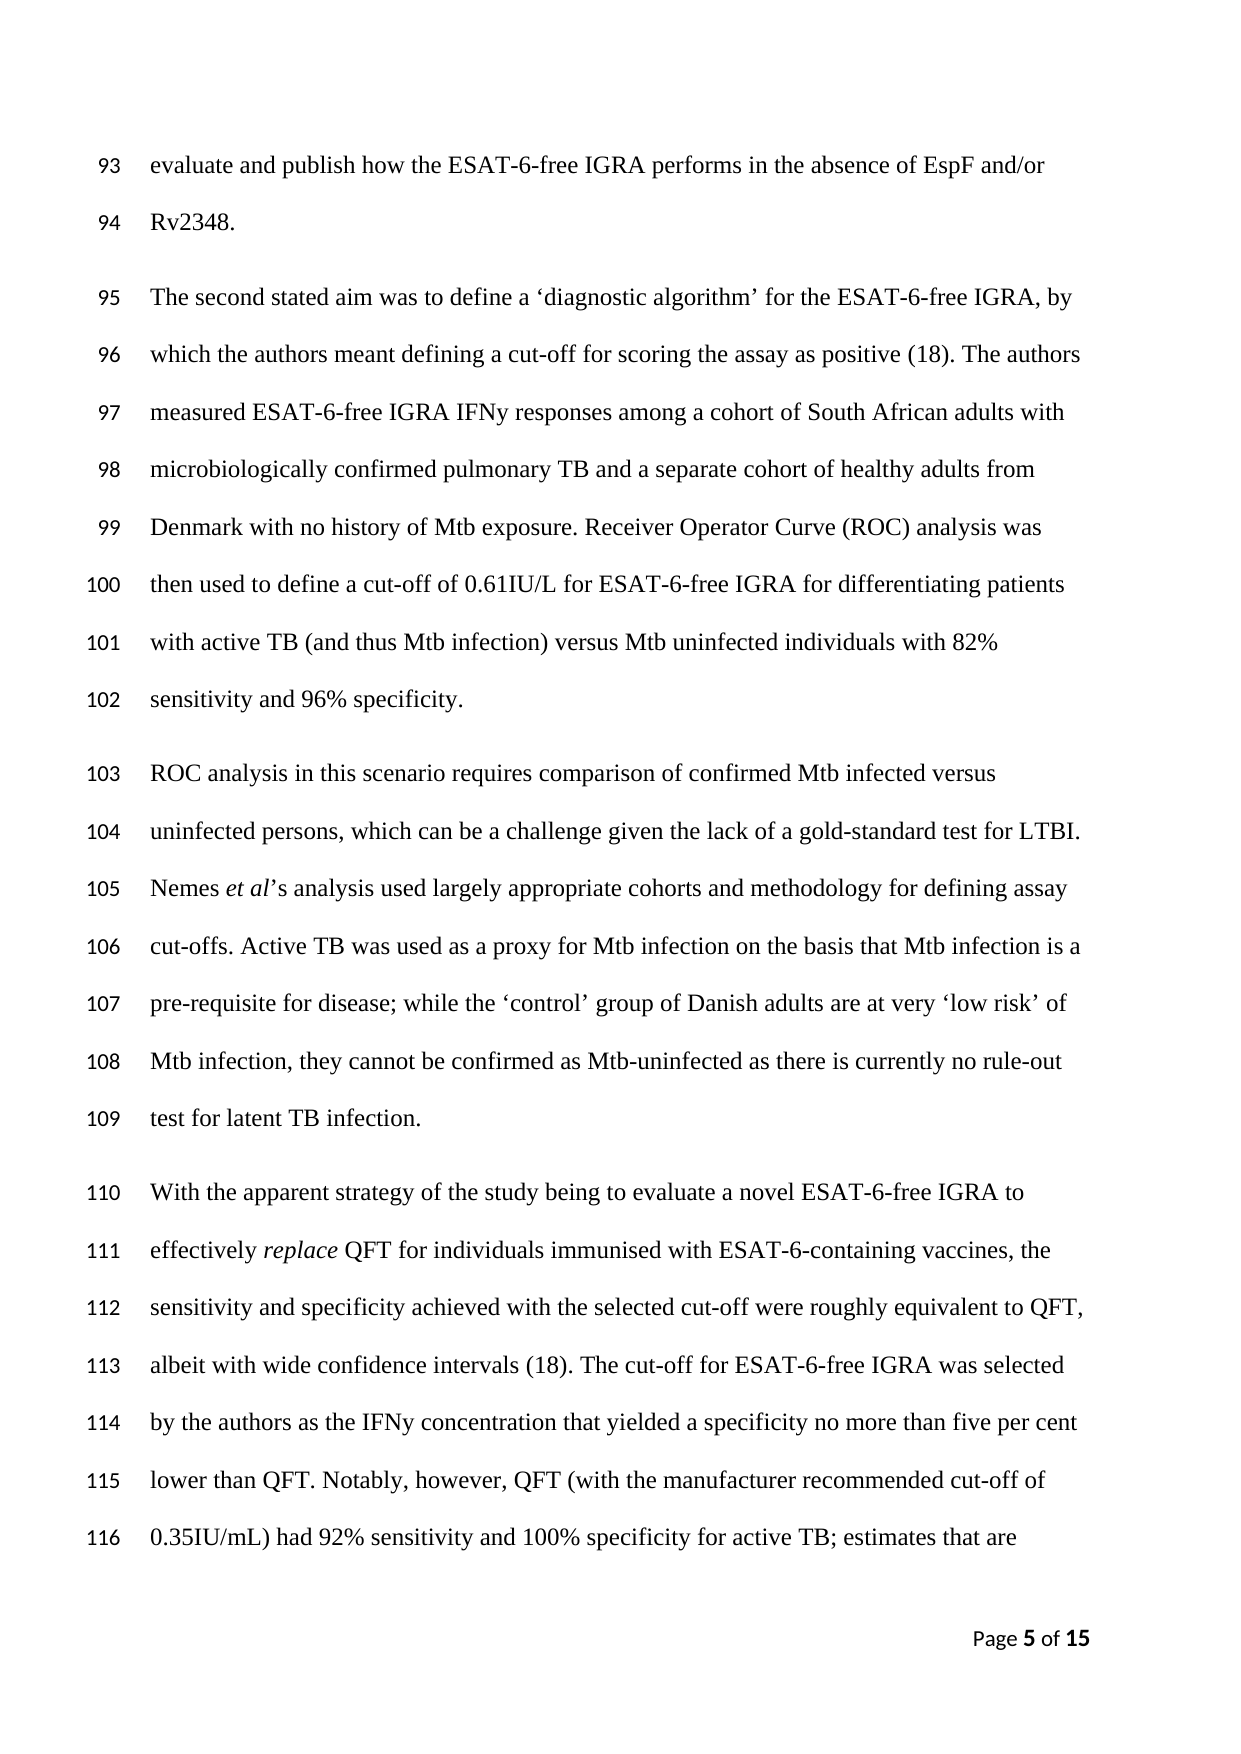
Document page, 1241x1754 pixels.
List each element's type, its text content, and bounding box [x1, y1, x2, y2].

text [150, 150, 1090, 236]
text The second stated aim was to define a ‘diagnostic algorithm’ for the ESAT-6-free IGRA, by which the authors meant defining a cut-off for scoring the assay as positive (18). The authors measured ESAT-6-free IGRA IFNy responses among a cohort of South African adults with microbiologically confirmed pulmonary TB and a separate cohort of healthy adults from Denmark with no history of Mtb exposure. Receiver Operator Curve (ROC) analysis was then used to define a cut-off of 0.61IU/L for ESAT-6-free IGRA for differentiating patients with active TB (and thus Mtb infection) versus Mtb uninfected individuals with 82% sensitivity and 96% specificity. [150, 282, 1090, 713]
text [150, 1177, 1090, 1551]
text ROC analysis in this scenario requires comparison of confirmed Mtb infected versus uninfected persons, which can be a challenge given the lack of a gold-standard test for LTBI. Nemes et al’s analysis used largely appropriate cohorts and methodology for defining assay cut-offs. Active TB was used as a proxy for Mtb infection on the basis that Mtb infection is a pre-requisite for disease; while the ‘control’ group of Danish adults are at very ‘low risk’ of Mtb infection, they cannot be confirmed as Mtb-uninfected as there is currently no rule-out test for latent TB infection. [150, 758, 1090, 1132]
